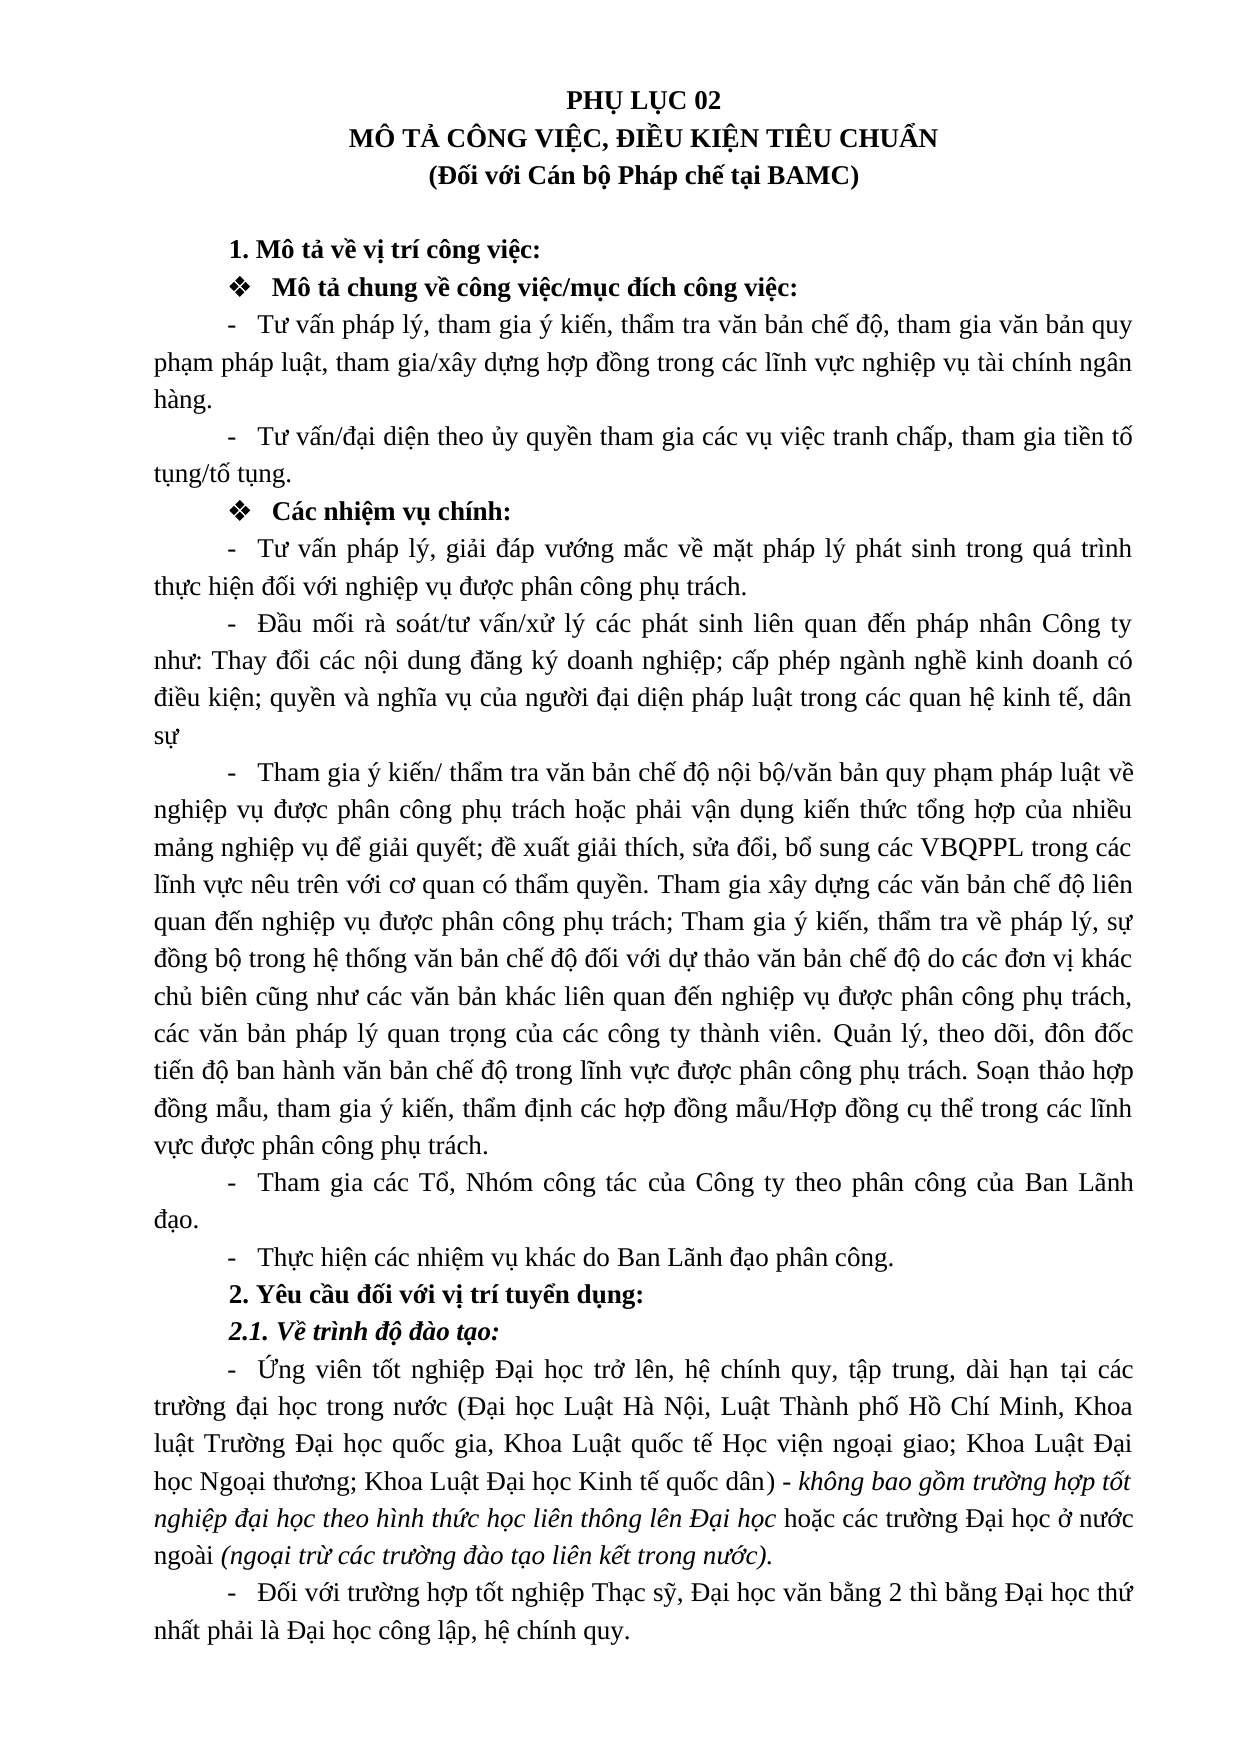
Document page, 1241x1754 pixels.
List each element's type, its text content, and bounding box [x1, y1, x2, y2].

text MÔ TẢ CÔNG VIỆC, ĐIỀU KIỆN TIÊU CHUẨN [153, 122, 1134, 153]
list Ứng viên tốt nghiệp Đại học trở lên, hệ chính quy, tập trung, dài hạn tại các trường đại học trong nước (Đại học Luật Hà Nội, Luật Thành phố Hồ Chí Minh, Khoa luật Trường Đại học quốc gia, Khoa Luật quốc tế Học viện ngoại giao; Khoa Luật Đại học Ngoại thương; Khoa Luật Đại học Kinh tế quốc dân) - không bao gồm trường hợp tốt nghiệp đại học theo hình thức học liên thông lên Đại học hoặc các trường Đại học ở nước ngoài (ngoại trừ các trường đào tạo liên kết trong nước). [153, 1353, 1134, 1570]
text 2. Yêu cầu đối với vị trí tuyển dụng: [153, 1278, 1134, 1309]
list Thực hiện các nhiệm vụ khác do Ban Lãnh đạo phân công. [153, 1241, 1134, 1272]
list Tham gia ý kiến/ thẩm tra văn bản chế độ nội bộ/văn bản quy phạm pháp luật về nghiệp vụ được phân công phụ trách hoặc phải vận dụng kiến thức tổng hợp của nhiều mảng nghiệp vụ để giải quyết; đề xuất giải thích, sửa đổi, bổ sung các VBQPPL trong các lĩnh vực nêu trên với cơ quan có thẩm quyền. Tham gia xây dựng các văn bản chế độ liên quan đến nghiệp vụ được phân công phụ trách; Tham gia ý kiến, thẩm tra về pháp lý, sự đồng bộ trong hệ thống văn bản chế độ đối với dự thảo văn bản chế độ do các đơn vị khác chủ biên cũng như các văn bản khác liên quan đến nghiệp vụ được phân công phụ trách, các văn bản pháp lý quan trọng của các công ty thành viên. Quản lý, theo dõi, đôn đốc tiến độ ban hành văn bản chế độ trong lĩnh vực được phân công phụ trách. Soạn thảo hợp đồng mẫu, tham gia ý kiến, thẩm định các hợp đồng mẫu/Hợp đồng cụ thể trong các lĩnh vực được phân công phụ trách. [153, 756, 1134, 1160]
list Đầu mối rà soát/tư vấn/xử lý các phát sinh liên quan đến pháp nhân Công ty như: Thay đổi các nội dung đăng ký doanh nghiệp; cấp phép ngành nghề kinh doanh có điều kiện; quyền và nghĩa vụ của người đại diện pháp luật trong các quan hệ kinh tế, dân sự [153, 607, 1134, 750]
list Tư vấn pháp lý, giải đáp vướng mắc về mặt pháp lý phát sinh trong quá trình thực hiện đối với nghiệp vụ được phân công phụ trách. [153, 532, 1134, 601]
list Tư vấn/đại diện theo ủy quyền tham gia các vụ việc tranh chấp, tham gia tiền tố tụng/tố tụng. [153, 420, 1134, 489]
list Tư vấn pháp lý, tham gia ý kiến, thẩm tra văn bản chế độ, tham gia văn bản quy phạm pháp luật, tham gia/xây dựng hợp đồng trong các lĩnh vực nghiệp vụ tài chính ngân hàng. [153, 308, 1134, 414]
list Các nhiệm vụ chính: [153, 495, 1134, 526]
list Mô tả chung về công việc/mục đích công việc: [153, 271, 1134, 302]
list Đối với trường hợp tốt nghiệp Thạc sỹ, Đại học văn bằng 2 thì bằng Đại học thứ nhất phải là Đại học công lập, hệ chính quy. [153, 1576, 1134, 1645]
text 1. Mô tả về vị trí công việc: [153, 233, 1134, 265]
text (Đối với Cán bộ Pháp chế tại BAMC) [153, 159, 1134, 190]
text PHỤ LỤC 02 [153, 84, 1134, 116]
list Tham gia các Tổ, Nhóm công tác của Công ty theo phân công của Ban Lãnh đạo. [153, 1166, 1134, 1235]
text 2.1. Về trình độ đào tạo: [153, 1315, 1134, 1347]
